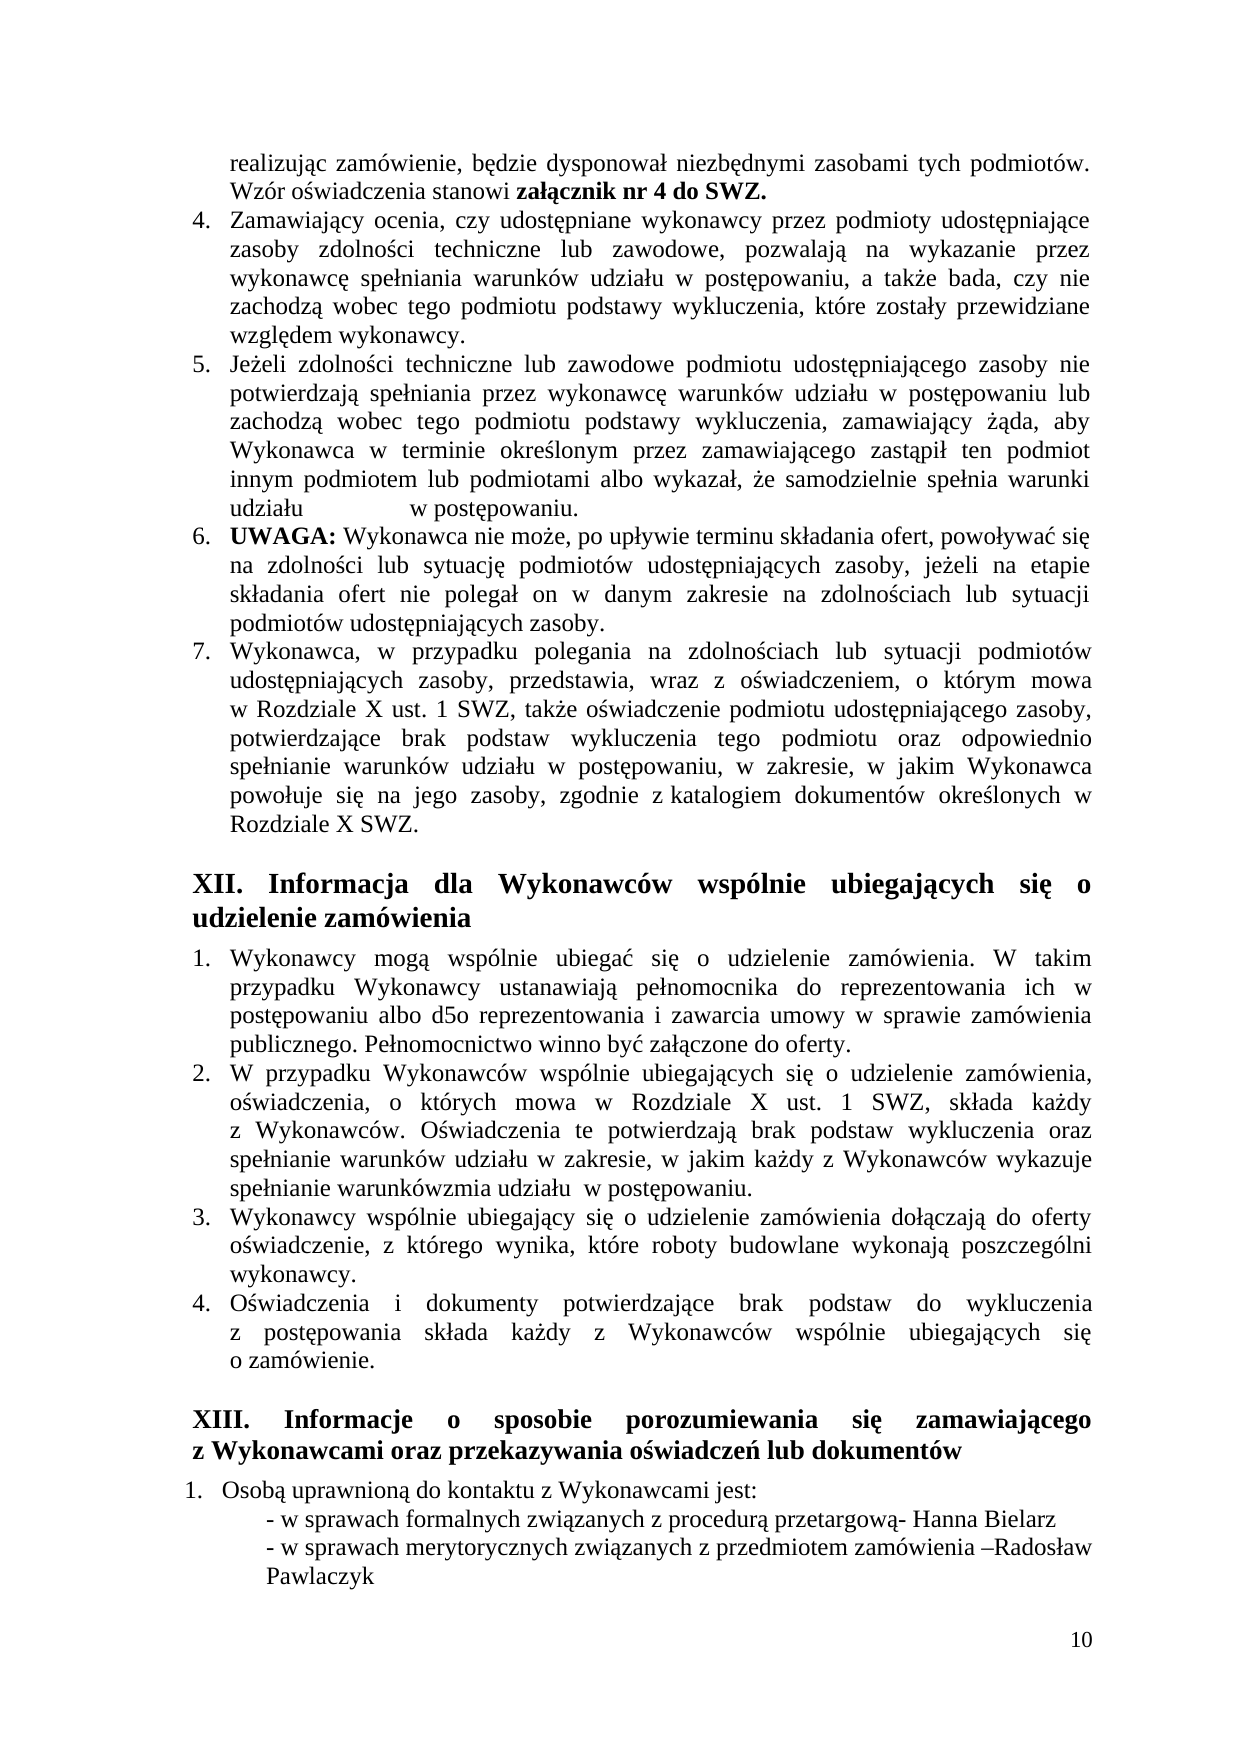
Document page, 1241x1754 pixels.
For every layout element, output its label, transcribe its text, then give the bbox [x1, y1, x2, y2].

text - w sprawach merytorycznych związanych z przedmiotem zamówienia –Radosław Pawlaczyk [266, 1532, 1093, 1590]
text XIII. Informacje o sposobie porozumiewania się zamawiającego z Wykonawcami oraz przekazywania oświadczeń lub dokumentów [192, 1403, 1093, 1465]
list W przypadku Wykonawców wspólnie ubiegających się o udzielenie zamówienia, oświadczenia, o których mowa w Rozdziale X ust. 1 SWZ, składa każdy z Wykonawców. Oświadczenia te potwierdzają brak podstaw wykluczenia oraz spełnianie warunków udziału w zakresie, w jakim każdy z Wykonawców wykazuje spełnianie warunkówzmia udziału w postępowaniu. [192, 1058, 1093, 1202]
list Jeżeli zdolności techniczne lub zawodowe podmiotu udostępniającego zasoby nie potwierdzają spełniania przez wykonawcę warunków udziału w postępowaniu lub zachodzą wobec tego podmiotu podstawy wykluczenia, zamawiający żąda, aby Wykonawca w terminie określonym przez zamawiającego zastąpił ten podmiot innym podmiotem lub podmiotami albo wykazał, że samodzielnie spełnia warunki udziału w postępowaniu. [192, 349, 1091, 521]
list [192, 148, 1091, 205]
list Oświadczenia i dokumenty potwierdzające brak podstaw do wykluczenia z postępowania składa każdy z Wykonawców wspólnie ubiegających się o zamówienie. [192, 1288, 1093, 1374]
list Wykonawca, w przypadku polegania na zdolnościach lub sytuacji podmiotów udostępniających zasoby, przedstawia, wraz z oświadczeniem, o którym mowa w Rozdziale X ust. 1 SWZ, także oświadczenie podmiotu udostępniającego zasoby, potwierdzające brak podstaw wykluczenia tego podmiotu oraz odpowiednio spełnianie warunków udziału w postępowaniu, w zakresie, w jakim Wykonawca powołuje się na jego zasoby, zgodnie z katalogiem dokumentów określonych w Rozdziale X SWZ. [192, 636, 1093, 838]
list Wykonawcy wspólnie ubiegający się o udzielenie zamówienia dołączają do oferty oświadczenie, z którego wynika, które roboty budowlane wykonają poszczególni wykonawcy. [192, 1202, 1093, 1288]
list Wykonawcy mogą wspólnie ubiegać się o udzielenie zamówienia. W takim przypadku Wykonawcy ustanawiają pełnomocnika do reprezentowania ich w postępowaniu albo d5o reprezentowania i zawarcia umowy w sprawie zamówienia publicznego. Pełnomocnictwo winno być załączone do oferty. [192, 943, 1093, 1058]
list Osobą uprawnioną do kontaktu z Wykonawcami jest: [184, 1475, 1093, 1504]
text XII. Informacja dla Wykonawców wspólnie ubiegających się o udzielenie zamówienia [192, 866, 1093, 933]
list Zamawiający ocenia, czy udostępniane wykonawcy przez podmioty udostępniające zasoby zdolności techniczne lub zawodowe, pozwalają na wykazanie przez wykonawcę spełniania warunków udziału w postępowaniu, a także bada, czy nie zachodzą wobec tego podmiotu podstawy wykluczenia, które zostały przewidziane względem wykonawcy. [192, 205, 1091, 349]
list UWAGA: Wykonawca nie może, po upływie terminu składania ofert, powoływać się na zdolności lub sytuację podmiotów udostępniających zasoby, jeżeli na etapie składania ofert nie polegał on w danym zakresie na zdolnościach lub sytuacji podmiotów udostępniających zasoby. [192, 521, 1091, 636]
text - w sprawach formalnych związanych z procedurą przetargową- Hanna Bielarz [266, 1504, 1093, 1532]
